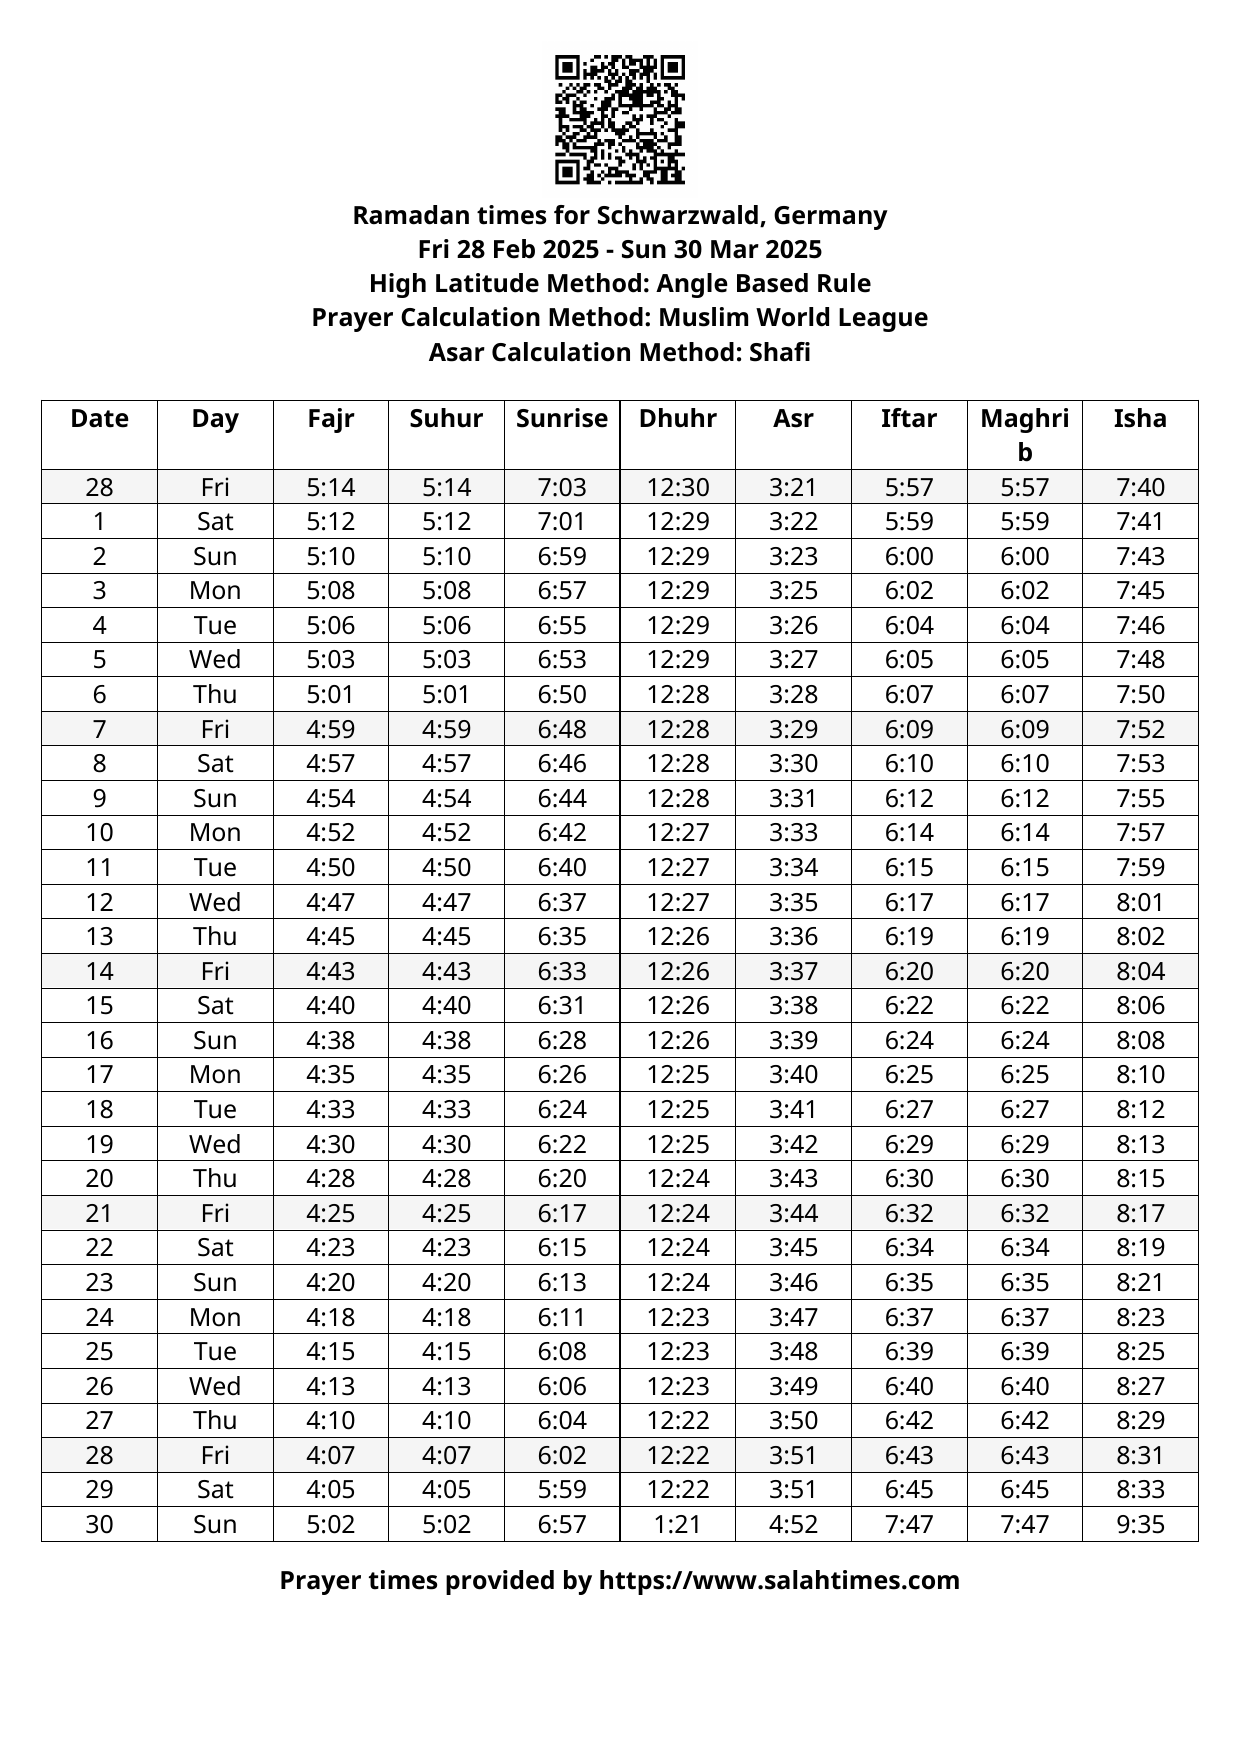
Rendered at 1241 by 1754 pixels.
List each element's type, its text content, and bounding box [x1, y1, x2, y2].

table_cell 19 [42, 1127, 157, 1160]
table_cell 24 [42, 1300, 157, 1333]
table_cell 6:57 [505, 574, 619, 607]
table_cell 6:43 [968, 1438, 1082, 1472]
table_header Sunrise [505, 401, 619, 469]
table_cell 5 [42, 643, 157, 676]
table_cell 6:28 [505, 1023, 619, 1057]
table_cell 6:13 [505, 1265, 619, 1299]
table_cell 12:25 [621, 1092, 735, 1126]
table_cell 6:04 [852, 608, 967, 642]
table_cell 6:15 [968, 850, 1082, 884]
table_cell 3:51 [736, 1473, 851, 1506]
table_cell 6:05 [852, 643, 967, 676]
table_cell 6:42 [852, 1404, 967, 1437]
text Fri 28 Feb 2025 - Sun 30 Mar 2025 [42, 232, 1198, 266]
table_cell Fri [158, 470, 273, 503]
table_cell 6:15 [505, 1231, 619, 1264]
table_cell 12:27 [621, 885, 735, 918]
table_cell 6:22 [852, 989, 967, 1022]
table_cell 4:52 [274, 816, 388, 849]
table_cell 4:45 [274, 919, 388, 953]
table_cell 4:25 [274, 1196, 388, 1229]
table_cell 5:14 [274, 470, 388, 503]
table_cell 6:06 [505, 1369, 619, 1402]
table_cell 6:50 [505, 677, 619, 711]
table_cell 7:52 [1083, 712, 1198, 745]
table_cell 5:08 [389, 574, 504, 607]
table_cell 6:04 [505, 1404, 619, 1437]
table_cell 2 [42, 539, 157, 572]
table_header Iftar [852, 401, 967, 469]
table_cell 9:35 [1083, 1507, 1198, 1541]
table_cell 6:37 [505, 885, 619, 918]
table_cell 4:40 [389, 989, 504, 1022]
table_cell 12:23 [621, 1334, 735, 1368]
table_cell 6:29 [852, 1127, 967, 1160]
table_cell 4:13 [389, 1369, 504, 1402]
table_cell 1:21 [621, 1507, 735, 1541]
table_cell 6:20 [505, 1161, 619, 1195]
table_cell 4:05 [274, 1473, 388, 1506]
table_cell 6:34 [852, 1231, 967, 1264]
table_cell 6:30 [852, 1161, 967, 1195]
table_cell Wed [158, 885, 273, 918]
table_cell Wed [158, 1127, 273, 1160]
table_cell 6:39 [968, 1334, 1082, 1368]
table_cell 8:25 [1083, 1334, 1198, 1368]
table_cell 7:48 [1083, 643, 1198, 676]
table_cell 6:02 [968, 574, 1082, 607]
table_cell 8:01 [1083, 885, 1198, 918]
table_cell 4:28 [389, 1161, 504, 1195]
table_cell 6:02 [505, 1438, 619, 1472]
table_cell 8:13 [1083, 1127, 1198, 1160]
table_cell 6:27 [968, 1092, 1082, 1126]
table_cell 3:31 [736, 781, 851, 814]
table_cell 4:45 [389, 919, 504, 953]
table_cell 4:50 [274, 850, 388, 884]
table_cell 5:57 [968, 470, 1082, 503]
table_cell 12:29 [621, 504, 735, 538]
table_cell 3:43 [736, 1161, 851, 1195]
table_cell 5:02 [274, 1507, 388, 1541]
table_cell 6:48 [505, 712, 619, 745]
table_cell 6:02 [852, 574, 967, 607]
table_cell 3:38 [736, 989, 851, 1022]
text High Latitude Method: Angle Based Rule [42, 266, 1198, 300]
table_cell 12:25 [621, 1058, 735, 1091]
table_cell 6:20 [968, 954, 1082, 987]
table_cell 6:27 [852, 1092, 967, 1126]
table_cell 6:55 [505, 608, 619, 642]
table_cell 12:22 [621, 1438, 735, 1472]
table_cell 6:26 [505, 1058, 619, 1091]
table_cell 4:50 [389, 850, 504, 884]
table_cell Sat [158, 1473, 273, 1506]
table_cell Sat [158, 746, 273, 780]
table_cell 6:10 [852, 746, 967, 780]
table_cell 4:15 [274, 1334, 388, 1368]
table_cell Tue [158, 1334, 273, 1368]
table_header Asr [736, 401, 851, 469]
table_cell Sat [158, 504, 273, 538]
table_cell 3:42 [736, 1127, 851, 1160]
table_cell 6:43 [852, 1438, 967, 1472]
table_cell 1 [42, 504, 157, 538]
table_cell 6:00 [968, 539, 1082, 572]
table_cell 4:20 [274, 1265, 388, 1299]
table_cell 12:24 [621, 1161, 735, 1195]
table_cell 5:06 [274, 608, 388, 642]
table_cell 8:15 [1083, 1161, 1198, 1195]
table_cell 8:06 [1083, 989, 1198, 1022]
table_cell 3:26 [736, 608, 851, 642]
table_cell 4:10 [274, 1404, 388, 1437]
table_cell 8:02 [1083, 919, 1198, 953]
table_cell 4:54 [274, 781, 388, 814]
table_cell 7:47 [968, 1507, 1082, 1541]
table_cell 7:01 [505, 504, 619, 538]
table_cell 6:37 [968, 1300, 1082, 1333]
table_cell 4:18 [274, 1300, 388, 1333]
table_cell 4:15 [389, 1334, 504, 1368]
table_cell 4:07 [274, 1438, 388, 1472]
table_cell 28 [42, 1438, 157, 1472]
table_cell Wed [158, 1369, 273, 1402]
table_cell 6:29 [968, 1127, 1082, 1160]
table_header Dhuhr [621, 401, 735, 469]
table_cell 6:30 [968, 1161, 1082, 1195]
table_cell 8:19 [1083, 1231, 1198, 1264]
table_header Date [42, 401, 157, 469]
table_cell 3:50 [736, 1404, 851, 1437]
table_cell 6:35 [968, 1265, 1082, 1299]
table_cell 4:35 [389, 1058, 504, 1091]
table_cell Mon [158, 1058, 273, 1091]
table_cell Thu [158, 677, 273, 711]
table_cell 6:17 [968, 885, 1082, 918]
table_cell Fri [158, 1438, 273, 1472]
table_cell 3:25 [736, 574, 851, 607]
table_cell 12:28 [621, 677, 735, 711]
table_cell 7:46 [1083, 608, 1198, 642]
table_cell 30 [42, 1507, 157, 1541]
table_cell 12:25 [621, 1127, 735, 1160]
table_cell 4:30 [274, 1127, 388, 1160]
table_cell 6:11 [505, 1300, 619, 1333]
table_cell 5:59 [968, 504, 1082, 538]
table_cell 11 [42, 850, 157, 884]
table_cell Wed [158, 643, 273, 676]
table_cell 6:40 [968, 1369, 1082, 1402]
table_cell 8:08 [1083, 1023, 1198, 1057]
table_cell 12:26 [621, 989, 735, 1022]
table_cell 12:26 [621, 1023, 735, 1057]
table_cell 3:30 [736, 746, 851, 780]
table_cell 3:48 [736, 1334, 851, 1368]
table_cell 3:29 [736, 712, 851, 745]
table_cell 4:25 [389, 1196, 504, 1229]
table_cell 17 [42, 1058, 157, 1091]
table_cell 6:35 [505, 919, 619, 953]
table_cell 12:24 [621, 1231, 735, 1264]
table_cell 12:30 [621, 470, 735, 503]
table_cell 7:45 [1083, 574, 1198, 607]
table_cell 5:59 [852, 504, 967, 538]
table_cell Thu [158, 1404, 273, 1437]
table_cell 6:37 [852, 1300, 967, 1333]
table_cell 12 [42, 885, 157, 918]
table_cell Tue [158, 850, 273, 884]
table_cell Sun [158, 1023, 273, 1057]
table_header Maghrib [968, 401, 1082, 469]
table_cell 8 [42, 746, 157, 780]
table_cell 4:43 [274, 954, 388, 987]
table_cell 7:43 [1083, 539, 1198, 572]
table_cell 23 [42, 1265, 157, 1299]
table_cell 6:24 [968, 1023, 1082, 1057]
table_cell 3:49 [736, 1369, 851, 1402]
table_cell 6:10 [968, 746, 1082, 780]
table_cell 12:22 [621, 1473, 735, 1506]
table_cell Sun [158, 539, 273, 572]
table_cell 4:33 [274, 1092, 388, 1126]
table_cell 6:45 [852, 1473, 967, 1506]
table_cell 6:35 [852, 1265, 967, 1299]
table_cell Mon [158, 574, 273, 607]
table_cell Sat [158, 989, 273, 1022]
table_header Isha [1083, 401, 1198, 469]
table_cell Fri [158, 954, 273, 987]
table_cell 3:37 [736, 954, 851, 987]
table_cell 5:10 [274, 539, 388, 572]
text Prayer Calculation Method: Muslim World League [42, 300, 1198, 334]
table_cell 3:28 [736, 677, 851, 711]
table_cell 12:26 [621, 919, 735, 953]
table_cell 4:10 [389, 1404, 504, 1437]
table_cell 6:07 [852, 677, 967, 711]
table_cell 6:09 [852, 712, 967, 745]
table_cell 4:38 [389, 1023, 504, 1057]
text Ramadan times for Schwarzwald, Germany [42, 198, 1198, 232]
table_cell 5:08 [274, 574, 388, 607]
table_cell 8:12 [1083, 1092, 1198, 1126]
table_cell 4:13 [274, 1369, 388, 1402]
table_cell 6:40 [505, 850, 619, 884]
table_cell 8:27 [1083, 1369, 1198, 1402]
table_cell 12:26 [621, 954, 735, 987]
table_cell Thu [158, 1161, 273, 1195]
table_cell 4:30 [389, 1127, 504, 1160]
table_cell 12:29 [621, 643, 735, 676]
table_cell 6:17 [852, 885, 967, 918]
text Prayer times provided by https://www.salahtimes.com [42, 1563, 1198, 1597]
table_cell 8:21 [1083, 1265, 1198, 1299]
table_cell 6:42 [505, 816, 619, 849]
table_cell 7:41 [1083, 504, 1198, 538]
table_cell 6:32 [852, 1196, 967, 1229]
table_cell 4:20 [389, 1265, 504, 1299]
table_cell 8:29 [1083, 1404, 1198, 1437]
table_cell Sun [158, 1265, 273, 1299]
table_cell 12:29 [621, 539, 735, 572]
table_header Fajr [274, 401, 388, 469]
table_cell 6:15 [852, 850, 967, 884]
table_cell 7:47 [852, 1507, 967, 1541]
table_cell 22 [42, 1231, 157, 1264]
table_cell 6:14 [968, 816, 1082, 849]
table_cell 7:57 [1083, 816, 1198, 849]
table_cell 7:55 [1083, 781, 1198, 814]
table_cell 4:05 [389, 1473, 504, 1506]
table_cell 12:28 [621, 781, 735, 814]
table_cell 5:12 [389, 504, 504, 538]
table_cell 6:19 [968, 919, 1082, 953]
table_cell 12:28 [621, 712, 735, 745]
table_cell 4:35 [274, 1058, 388, 1091]
table_cell 10 [42, 816, 157, 849]
table_cell 12:27 [621, 850, 735, 884]
table_cell 6:07 [968, 677, 1082, 711]
table_cell 7:59 [1083, 850, 1198, 884]
table_cell 6:32 [968, 1196, 1082, 1229]
table_cell 8:31 [1083, 1438, 1198, 1472]
table_cell 4:52 [389, 816, 504, 849]
table_cell 12:24 [621, 1196, 735, 1229]
table_cell 5:01 [274, 677, 388, 711]
table_cell 27 [42, 1404, 157, 1437]
table_cell 3:27 [736, 643, 851, 676]
table_cell 8:33 [1083, 1473, 1198, 1506]
table_cell 6:20 [852, 954, 967, 987]
table_cell 6:39 [852, 1334, 967, 1368]
table_cell 12:23 [621, 1369, 735, 1402]
table_cell 6:45 [968, 1473, 1082, 1506]
table_cell 15 [42, 989, 157, 1022]
table_cell 3:44 [736, 1196, 851, 1229]
table_cell 5:59 [505, 1473, 619, 1506]
table_cell 6:08 [505, 1334, 619, 1368]
table_cell 3:39 [736, 1023, 851, 1057]
table_cell 4:57 [389, 746, 504, 780]
table_cell 25 [42, 1334, 157, 1368]
text Asar Calculation Method: Shafi [42, 334, 1198, 368]
table_cell 6:53 [505, 643, 619, 676]
table_cell 16 [42, 1023, 157, 1057]
table_cell 6:04 [968, 608, 1082, 642]
table_cell 4:54 [389, 781, 504, 814]
picture [542, 41, 699, 198]
table_cell 12:24 [621, 1265, 735, 1299]
table_cell 6:12 [852, 781, 967, 814]
table_cell 4:47 [389, 885, 504, 918]
table_cell 6:22 [968, 989, 1082, 1022]
table_cell 3:33 [736, 816, 851, 849]
table_cell 6:31 [505, 989, 619, 1022]
table_cell 4:47 [274, 885, 388, 918]
table_cell 8:17 [1083, 1196, 1198, 1229]
table_cell 6:17 [505, 1196, 619, 1229]
table_cell 4:23 [274, 1231, 388, 1264]
table_cell 6:24 [505, 1092, 619, 1126]
table_cell Mon [158, 1300, 273, 1333]
table_cell 6:40 [852, 1369, 967, 1402]
table_cell 6:09 [968, 712, 1082, 745]
table_cell 7:03 [505, 470, 619, 503]
table_cell Sun [158, 1507, 273, 1541]
table_cell 12:29 [621, 608, 735, 642]
table_cell 7:40 [1083, 470, 1198, 503]
table_cell 6:12 [968, 781, 1082, 814]
table_cell 6:34 [968, 1231, 1082, 1264]
table_cell 5:03 [274, 643, 388, 676]
table_cell 26 [42, 1369, 157, 1402]
table_cell 4 [42, 608, 157, 642]
table_cell 4:59 [389, 712, 504, 745]
table_cell 8:23 [1083, 1300, 1198, 1333]
table_cell 6:24 [852, 1023, 967, 1057]
table_cell Sun [158, 781, 273, 814]
table_cell 5:06 [389, 608, 504, 642]
table_cell 4:43 [389, 954, 504, 987]
table_cell 6:44 [505, 781, 619, 814]
table_cell 5:57 [852, 470, 967, 503]
table_cell 3:46 [736, 1265, 851, 1299]
table_header Suhur [389, 401, 504, 469]
table_cell 5:14 [389, 470, 504, 503]
table_cell 5:12 [274, 504, 388, 538]
table_cell Fri [158, 712, 273, 745]
table_cell 3:21 [736, 470, 851, 503]
table_cell Mon [158, 816, 273, 849]
table_cell 8:04 [1083, 954, 1198, 987]
table_cell Thu [158, 919, 273, 953]
table_cell 4:33 [389, 1092, 504, 1126]
table_cell 4:52 [736, 1507, 851, 1541]
table_cell 6 [42, 677, 157, 711]
table_cell 9 [42, 781, 157, 814]
table_cell 6:14 [852, 816, 967, 849]
table_cell 3:41 [736, 1092, 851, 1126]
table_cell 6:59 [505, 539, 619, 572]
table_cell 3:36 [736, 919, 851, 953]
table_cell Sat [158, 1231, 273, 1264]
table_cell 20 [42, 1161, 157, 1195]
table_cell 6:05 [968, 643, 1082, 676]
table_cell 3:23 [736, 539, 851, 572]
table_cell 4:23 [389, 1231, 504, 1264]
table_cell 6:00 [852, 539, 967, 572]
table_cell 6:42 [968, 1404, 1082, 1437]
table_cell 21 [42, 1196, 157, 1229]
table_cell 3:34 [736, 850, 851, 884]
table_cell 12:23 [621, 1300, 735, 1333]
table_cell 4:28 [274, 1161, 388, 1195]
table_cell 6:33 [505, 954, 619, 987]
table_cell 18 [42, 1092, 157, 1126]
table_cell 7:53 [1083, 746, 1198, 780]
table_cell 12:27 [621, 816, 735, 849]
table_cell 12:29 [621, 574, 735, 607]
table_cell 8:10 [1083, 1058, 1198, 1091]
table_cell 7 [42, 712, 157, 745]
table_cell 3:51 [736, 1438, 851, 1472]
table_cell 29 [42, 1473, 157, 1506]
table_cell 5:02 [389, 1507, 504, 1541]
table_cell 6:22 [505, 1127, 619, 1160]
table_cell 6:57 [505, 1507, 619, 1541]
table_cell 3:35 [736, 885, 851, 918]
table_cell 3:45 [736, 1231, 851, 1264]
table_cell 6:25 [852, 1058, 967, 1091]
table_cell 3:22 [736, 504, 851, 538]
table_cell 3:47 [736, 1300, 851, 1333]
table_cell 6:25 [968, 1058, 1082, 1091]
table_cell 28 [42, 470, 157, 503]
table_cell 7:50 [1083, 677, 1198, 711]
table_cell Tue [158, 1092, 273, 1126]
table_cell 4:07 [389, 1438, 504, 1472]
table_cell Fri [158, 1196, 273, 1229]
table_cell 5:03 [389, 643, 504, 676]
table_cell 4:57 [274, 746, 388, 780]
table_cell 4:18 [389, 1300, 504, 1333]
table_cell 6:46 [505, 746, 619, 780]
table_cell 12:22 [621, 1404, 735, 1437]
table_cell 12:28 [621, 746, 735, 780]
table_cell Tue [158, 608, 273, 642]
table_cell 4:38 [274, 1023, 388, 1057]
table_cell 5:10 [389, 539, 504, 572]
table_cell 5:01 [389, 677, 504, 711]
table_cell 6:19 [852, 919, 967, 953]
table_header Day [158, 401, 273, 469]
table_cell 13 [42, 919, 157, 953]
table_cell 3:40 [736, 1058, 851, 1091]
table_cell 14 [42, 954, 157, 987]
table_cell 4:59 [274, 712, 388, 745]
table_cell 4:40 [274, 989, 388, 1022]
table_cell 3 [42, 574, 157, 607]
